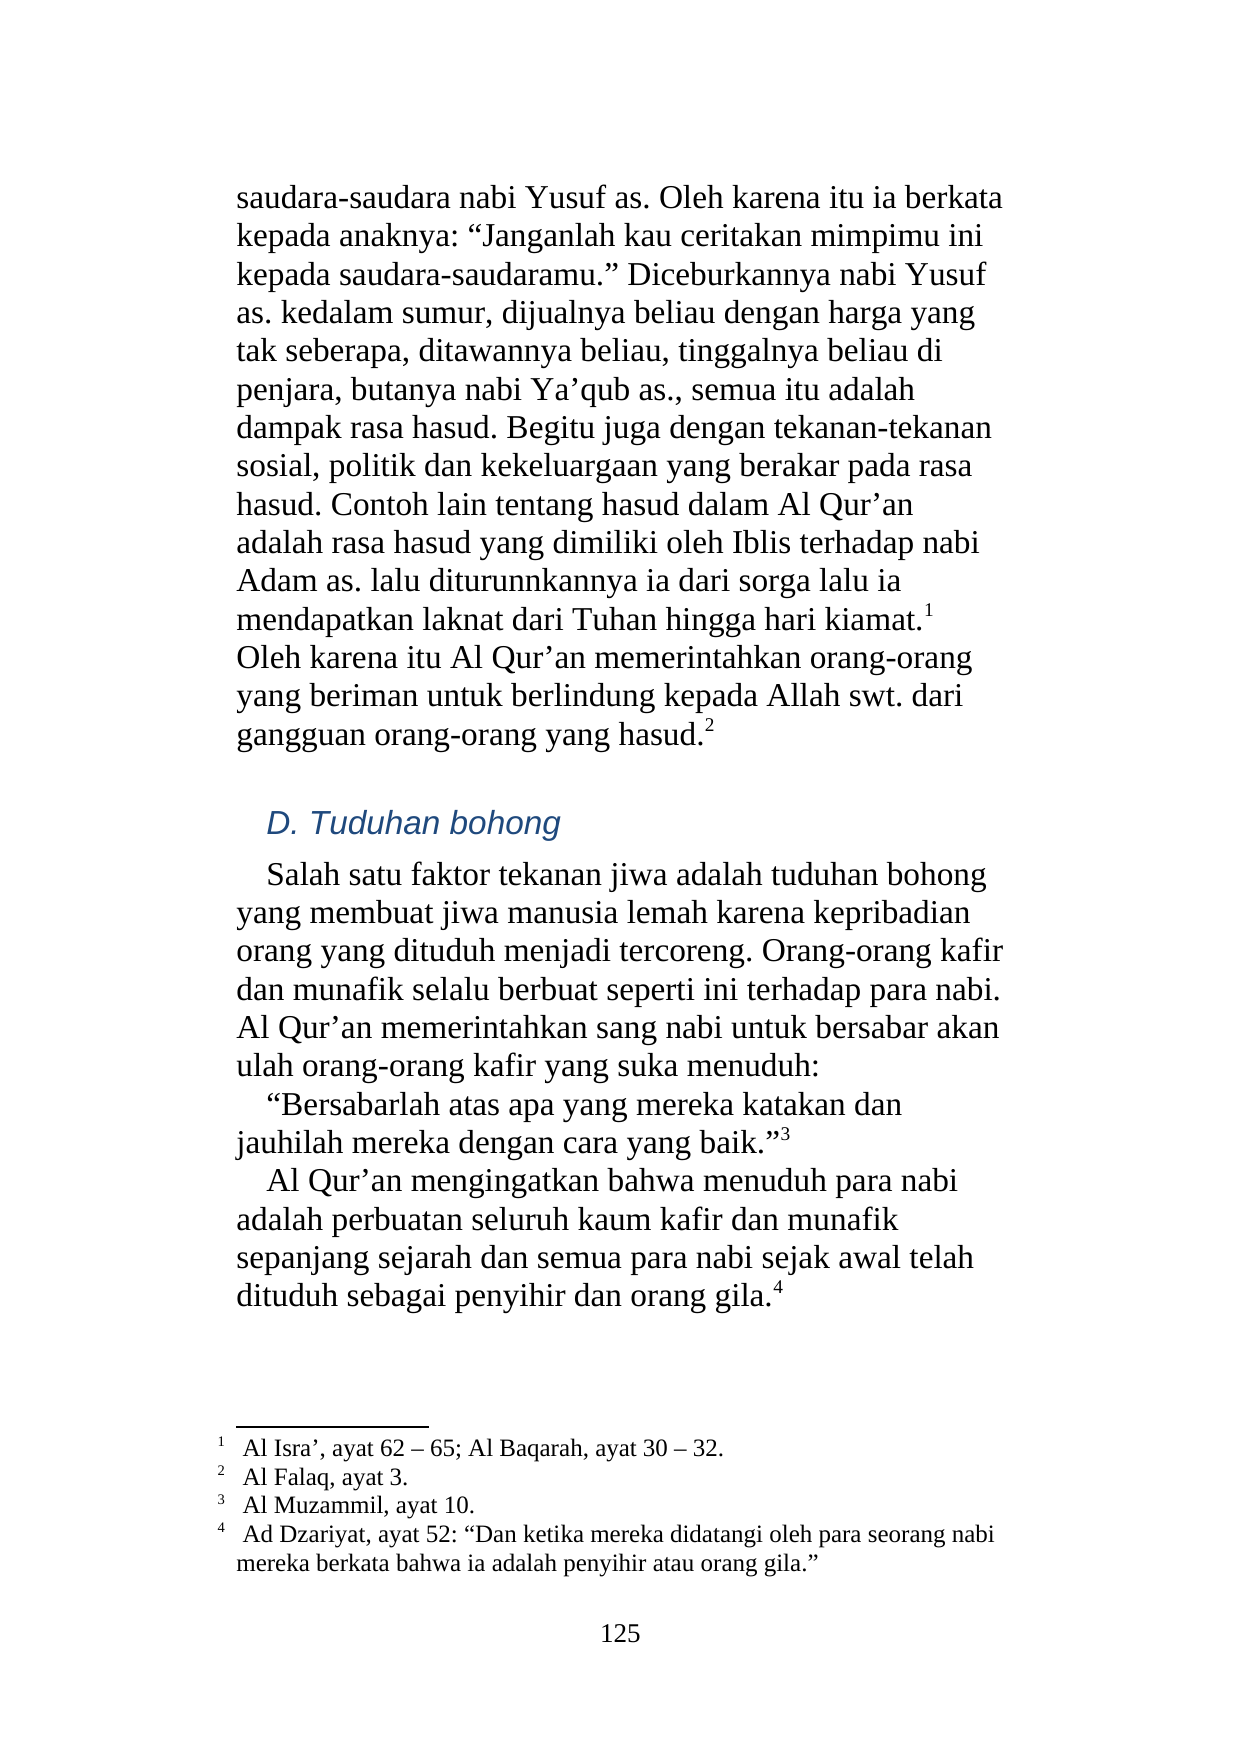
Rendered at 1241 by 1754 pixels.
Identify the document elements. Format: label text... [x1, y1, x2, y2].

text Salah satu faktor tekanan jiwa adalah tuduhan bohong yang membuat jiwa manusia lemah karena kepribadian orang yang dituduh menjadi tercoreng. Orang-orang kafir dan munafik selalu berbuat seperti ini terhadap para nabi. Al Qur’an memerintahkan sang nabi untuk bersabar akan ulah orang-orang kafir yang suka menuduh: [236, 854, 1004, 1084]
subtitle D. Tuduhan bohong [236, 803, 1004, 841]
text Al Qur’an mengingatkan bahwa menuduh para nabi adalah perbuatan seluruh kaum kafir dan munafik sepanjang sejarah dan semua para nabi sejak awal telah dituduh sebagai penyihir dan orang gila. [236, 1161, 1004, 1314]
text “Bersabarlah atas apa yang mereka katakan dan jauhilah mereka dengan cara yang baik.” [236, 1084, 1004, 1161]
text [236, 177, 1004, 752]
